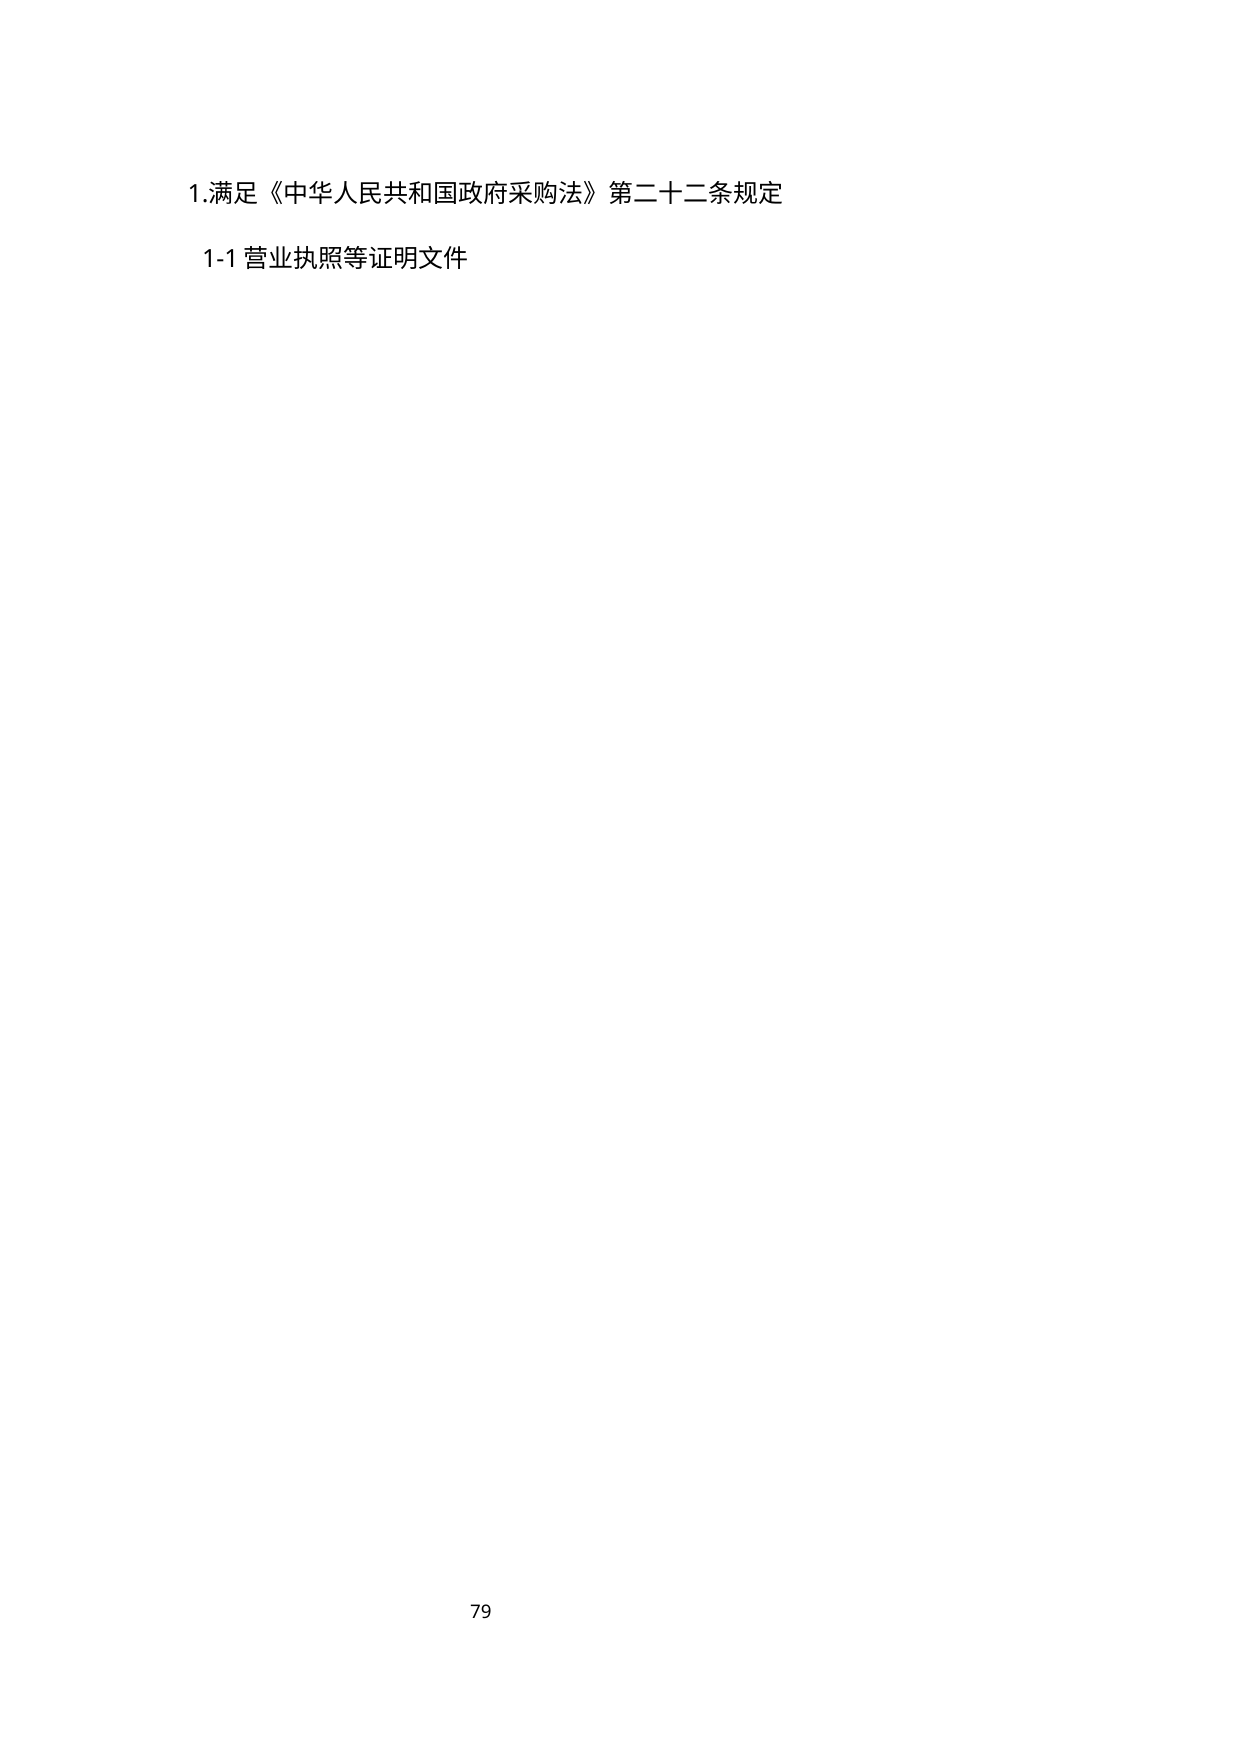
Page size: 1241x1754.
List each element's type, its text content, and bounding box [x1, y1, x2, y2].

text 1.满足《中华人民共和国政府采购法》第二十二条规定 [187, 159, 1053, 224]
text 1-1营业执照等证明文件 [187, 224, 1053, 289]
